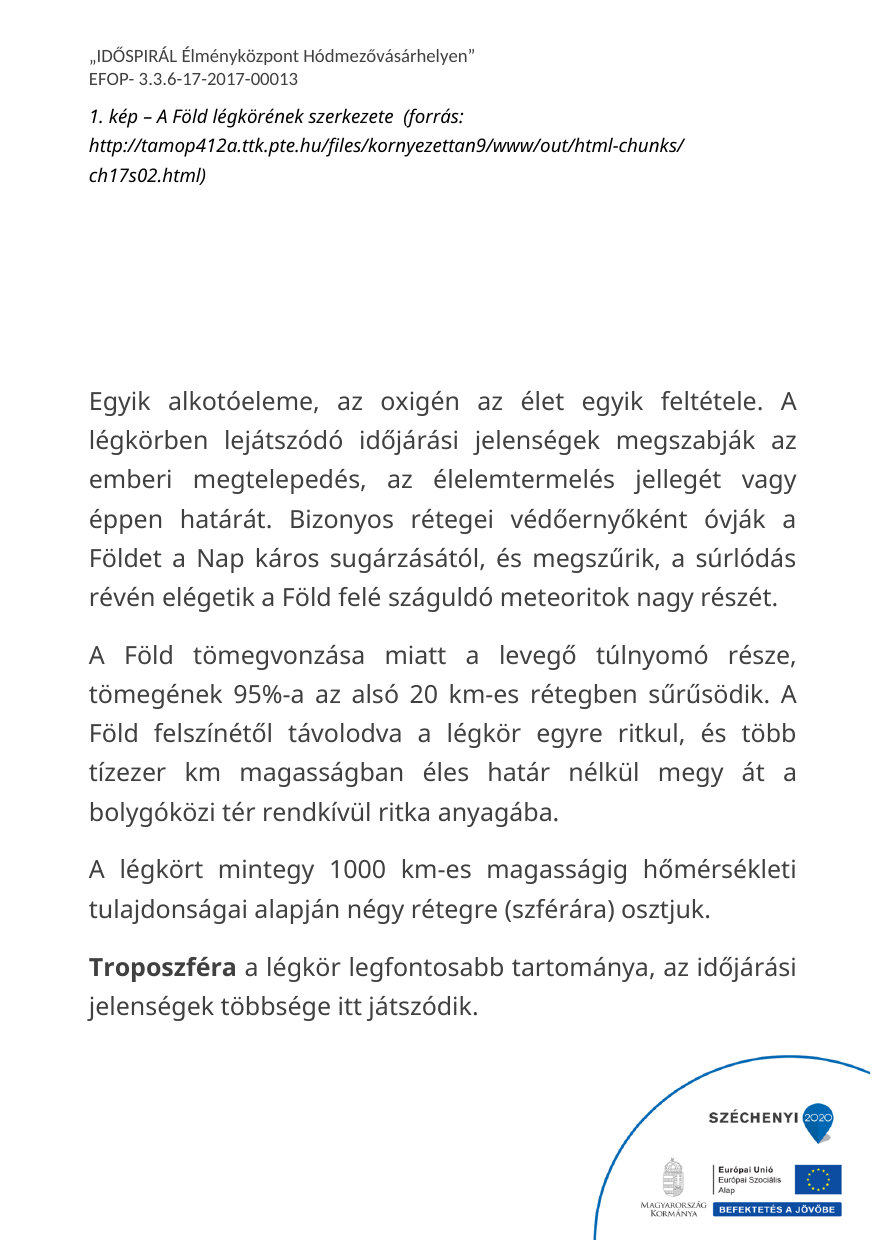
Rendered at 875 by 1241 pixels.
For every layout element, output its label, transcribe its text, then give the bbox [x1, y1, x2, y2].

text A Föld tömegvonzása miatt a levegő túlnyomó része, tömegének 95%-a az alsó 20 km-es rétegben sűrűsödik. A Föld felszínétől távolodva a légkör egyre ritkul, és több tízezer km magasságban éles határ nélkül megy át a bolygóközi tér rendkívül ritka anyagába. [89, 637, 797, 828]
text Troposzféra a légkör legfontosabb tartománya, az időjárási jelenségek többsége itt játszódik. [89, 949, 797, 1022]
picture [567, 1040, 871, 1240]
text Egyik alkotóeleme, az oxigén az élet egyik feltétele. A légkörben lejátszódó időjárási jelenségek megszabják az emberi megtelepedés, az élelemtermelés jellegét vagy éppen határát. Bizonyos rétegei védőernyőként óvják a Földet a Nap káros sugárzásától, és megszűrik, a súrlódás révén elégetik a Föld felé száguldó meteoritok nagy részét. [89, 384, 797, 614]
text 1. kép – A Föld légkörének szerkezete (forrás: http://tamop412a.ttk.pte.hu/files/kornyezettan9/www/out/html-chunks/ch17s02.html) [89, 103, 797, 187]
text A légkört mintegy 1000 km-es magasságig hőmérsékleti tulajdonságai alapján négy rétegre (szférára) osztjuk. [89, 852, 797, 925]
